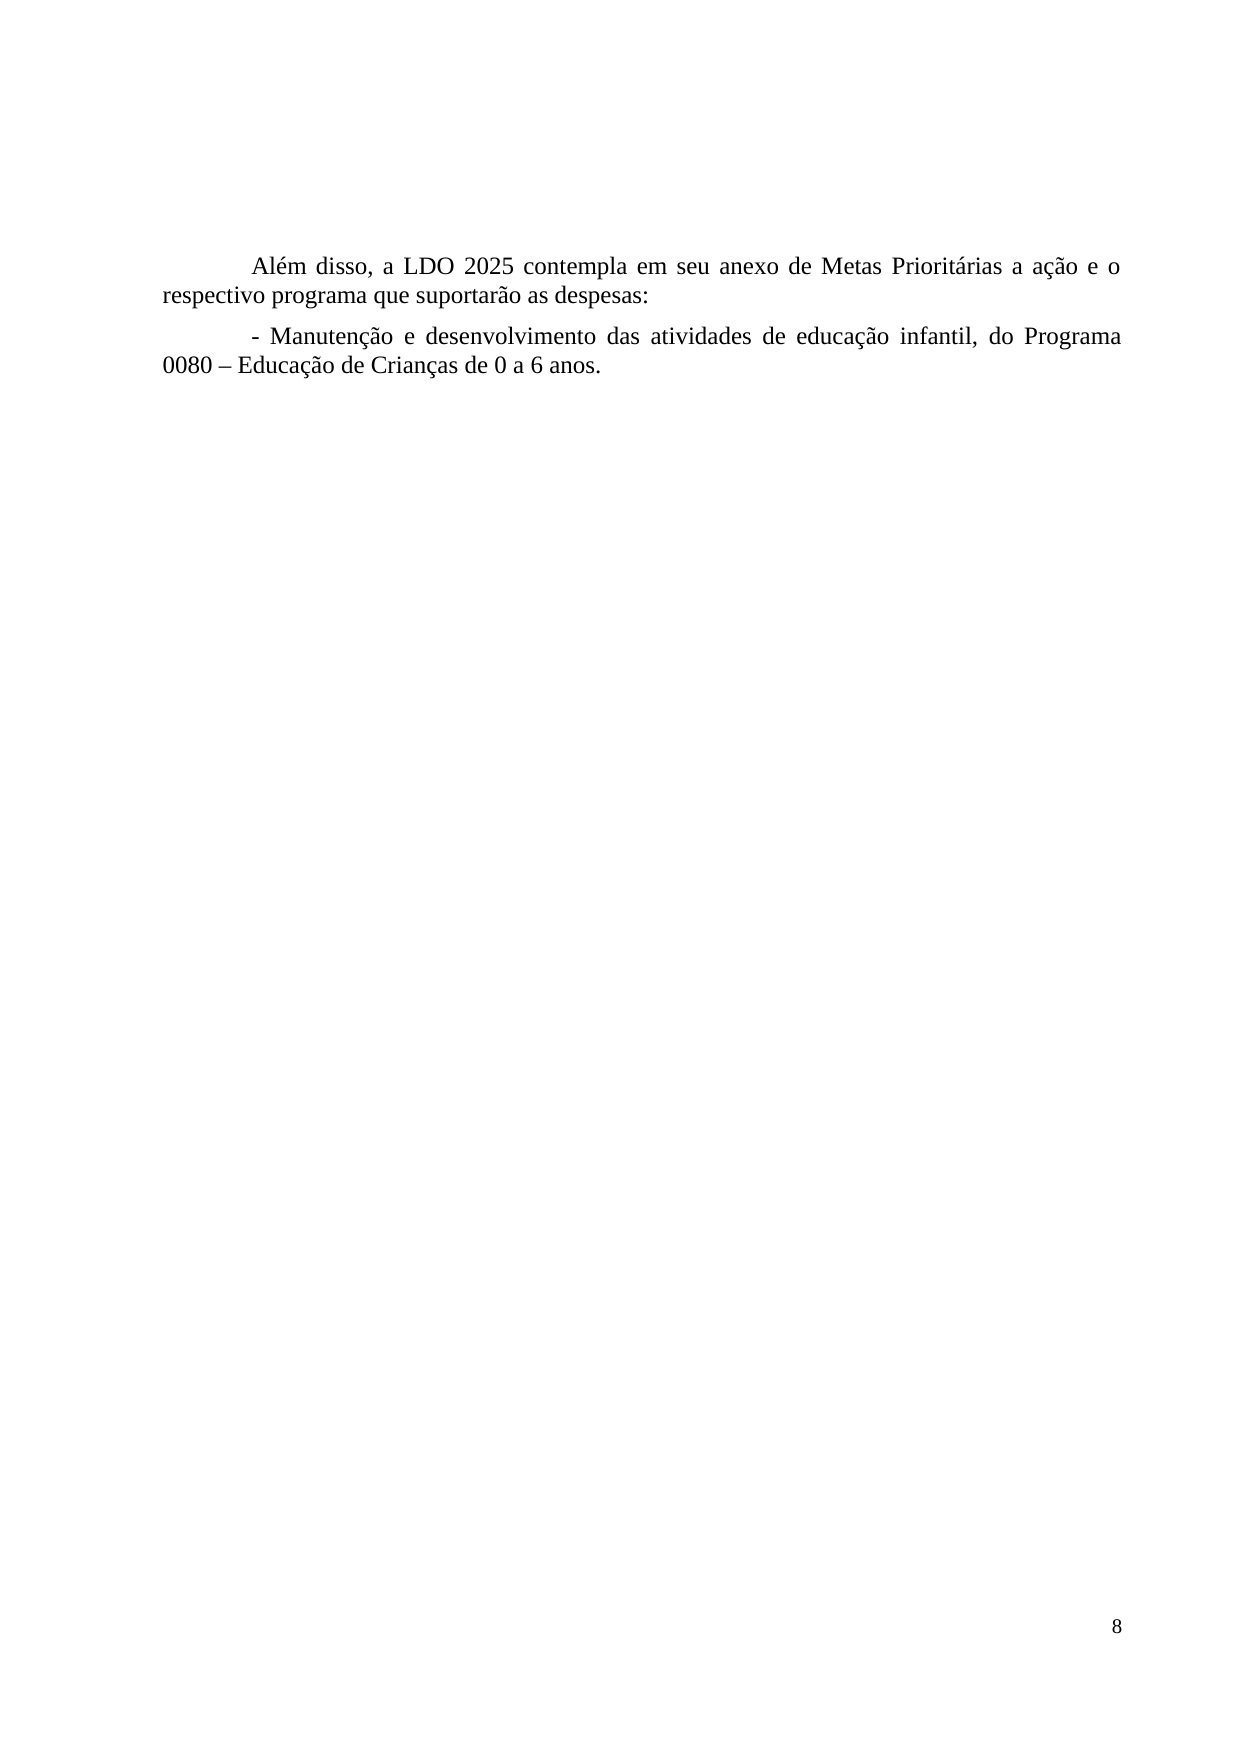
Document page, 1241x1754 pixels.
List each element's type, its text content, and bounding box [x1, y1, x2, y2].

text Além disso, a LDO 2025 contempla em seu anexo de Metas Prioritárias a ação e o respectivo programa que suportarão as despesas: [162, 251, 1122, 308]
text - Manutenção e desenvolvimento das atividades de educação infantil, do Programa 0080 – Educação de Crianças de 0 a 6 anos. [162, 321, 1122, 378]
